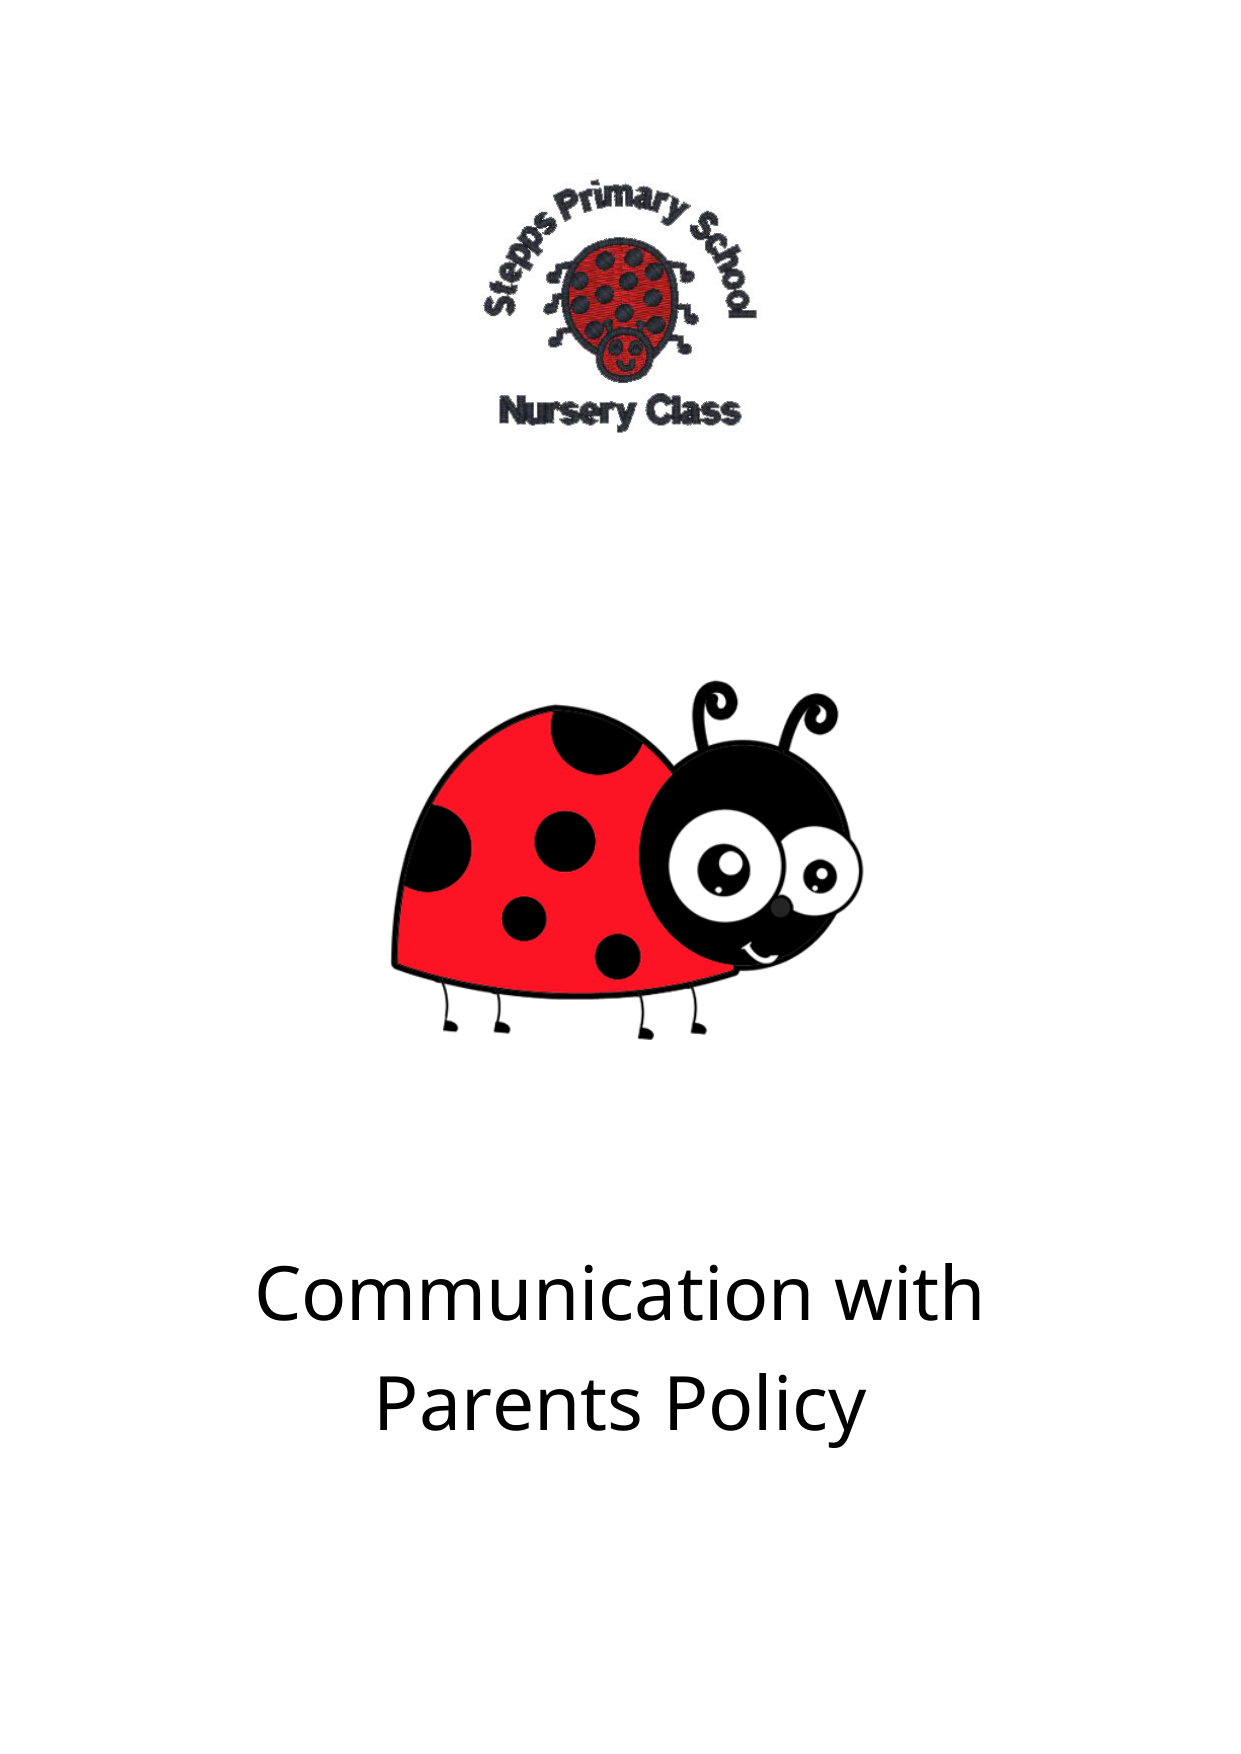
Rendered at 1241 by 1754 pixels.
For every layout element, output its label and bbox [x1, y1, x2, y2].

picture [463, 150, 773, 459]
picture [389, 675, 871, 1058]
text [150, 1240, 1090, 1452]
